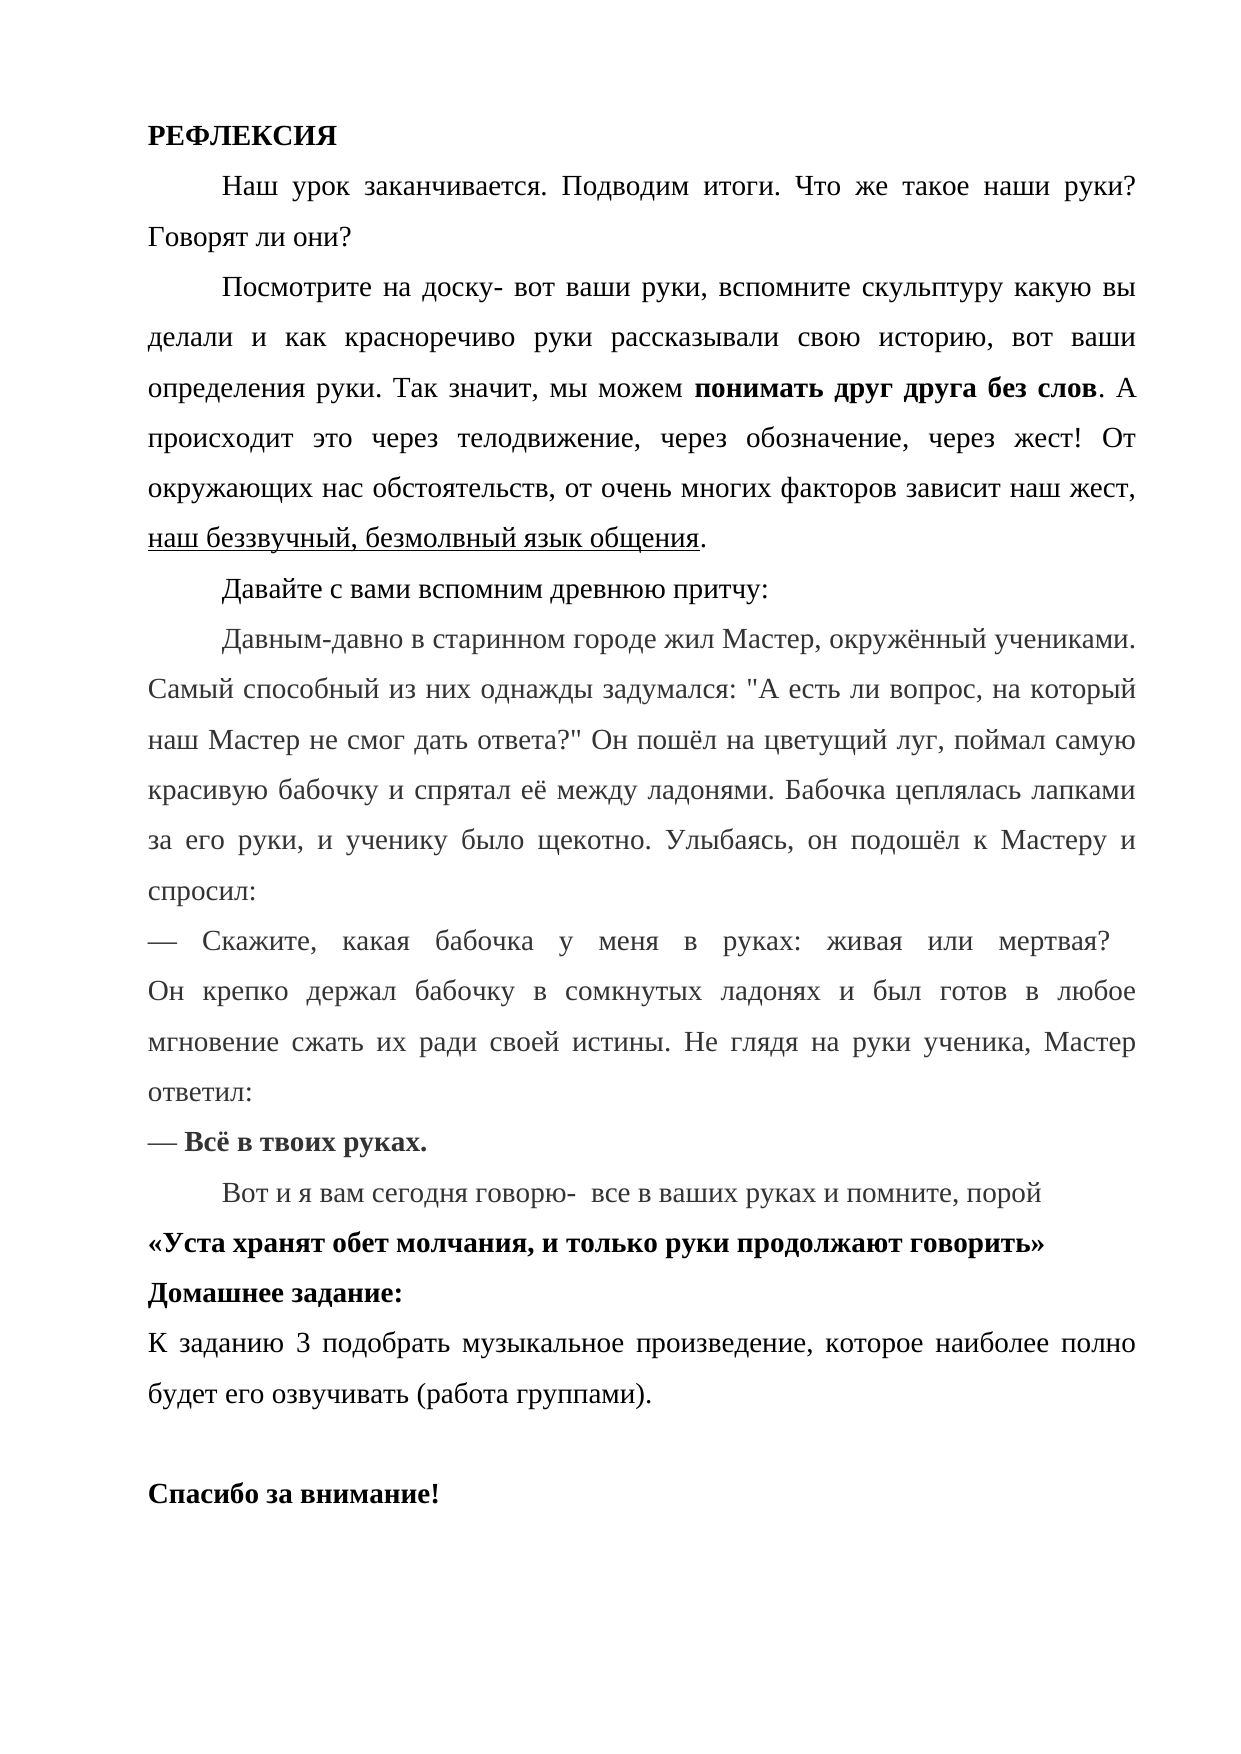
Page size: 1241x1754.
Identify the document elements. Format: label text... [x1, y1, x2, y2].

text Наш урок заканчивается. Подводим итоги. Что же такое наши руки? Говорят ли они? [148, 168, 1137, 252]
text «Уста хранят обет молчания, и только руки продолжают говорить» [148, 1225, 1137, 1258]
text К заданию 3 подобрать музыкальное произведение, которое наиболее полно будет его озвучивать (работа группами). [148, 1326, 1137, 1409]
text Домашнее задание: [148, 1275, 1137, 1309]
text Вот и я вам сегодня говорю- все в ваших руках и помните, порой [148, 1175, 1137, 1208]
text Спасибо за внимание! [148, 1477, 1137, 1510]
text Давным-давно в старинном городе жил Мастер, окружённый учениками. Самый способный из них однажды задумался: "А есть ли вопрос, на который наш Мастер не смог дать ответа?" Он пошёл на цветущий луг, поймал самую красивую бабочку и спрятал её между ладонями. Бабочка цеплялась лапками за его руки, и ученику было щекотно. Улыбаясь, он подошёл к Мастеру и спросил: — Скажите, какая бабочка у меня в руках: живая или мертвая? Он крепко держал бабочку в сомкнутых ладонях и был готов в любое мгновение сжать их ради своей истины. Не глядя на руки ученика, Мастер ответил: — Всё в твоих руках. [148, 621, 1137, 1158]
text Посмотрите на доску- вот ваши руки, вспомните скульптуру какую вы делали и как красноречиво руки рассказывали свою историю, вот ваши определения руки. Так значит, мы можем понимать друг друга без слов. А происходит это через телодвижение, через обозначение, через жест! От окружающих нас обстоятельств, от очень многих факторов зависит наш жест, наш беззвучный, безмолвный язык общения. [148, 269, 1137, 554]
text РЕФЛЕКСИЯ [148, 118, 1137, 152]
text Давайте с вами вспомним древнюю притчу: [148, 571, 1137, 604]
